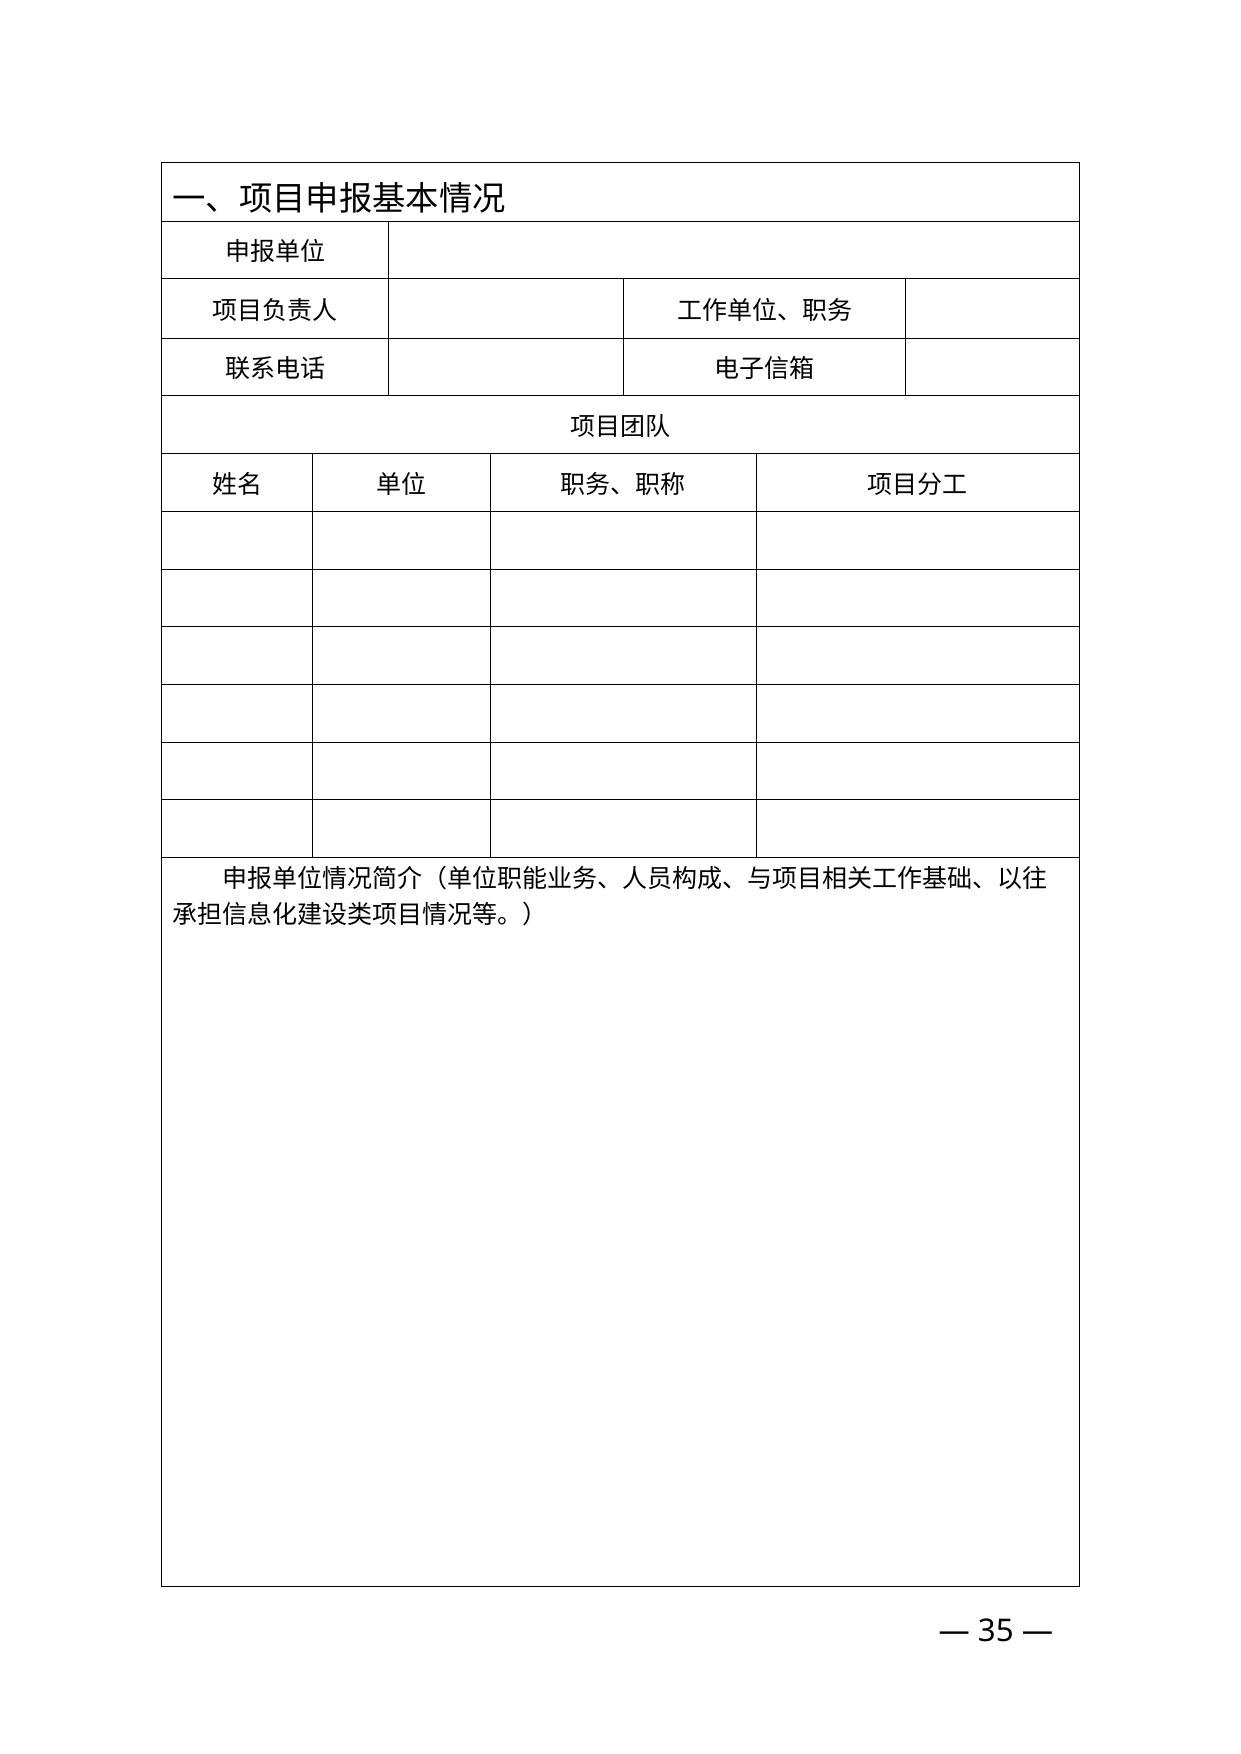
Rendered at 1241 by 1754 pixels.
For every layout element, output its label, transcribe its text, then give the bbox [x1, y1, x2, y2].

table_cell 工作单位、职务 [624, 279, 905, 338]
table_cell [906, 339, 1079, 395]
table_cell [313, 512, 490, 568]
table_cell [313, 627, 490, 684]
table_cell [491, 685, 756, 742]
table_cell [757, 743, 1079, 799]
table_cell [389, 222, 1079, 278]
table_cell [757, 570, 1079, 626]
table_cell [757, 512, 1079, 568]
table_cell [162, 858, 1079, 1586]
table_cell [757, 627, 1079, 684]
table_cell 项目团队 [162, 396, 1079, 453]
table_cell [313, 800, 490, 857]
table_cell 单位 [313, 454, 490, 511]
table_cell 电子信箱 [624, 339, 905, 395]
table_cell [757, 685, 1079, 742]
table_cell [162, 800, 312, 857]
table_cell [491, 627, 756, 684]
table_cell 姓名 [162, 454, 312, 511]
table_cell 职务、职称 [491, 454, 756, 511]
table_cell 联系电话 [162, 339, 388, 395]
table_header 一、项目申报基本情况 [162, 163, 1079, 221]
table_cell [162, 627, 312, 684]
table_cell 项目分工 [757, 454, 1079, 511]
table_cell [757, 800, 1079, 857]
table_cell [162, 743, 312, 799]
table_cell [313, 743, 490, 799]
table_cell [906, 279, 1079, 338]
table_cell [162, 685, 312, 742]
table_cell [389, 279, 623, 338]
table_cell [313, 570, 490, 626]
table_cell 项目负责人 [162, 279, 388, 338]
table_cell [162, 570, 312, 626]
table_cell [389, 339, 623, 395]
table_cell [491, 570, 756, 626]
table_cell [491, 743, 756, 799]
table_cell [162, 512, 312, 568]
table_cell [313, 685, 490, 742]
table_cell [491, 800, 756, 857]
table_cell [491, 512, 756, 568]
table_cell 申报单位 [162, 222, 388, 278]
